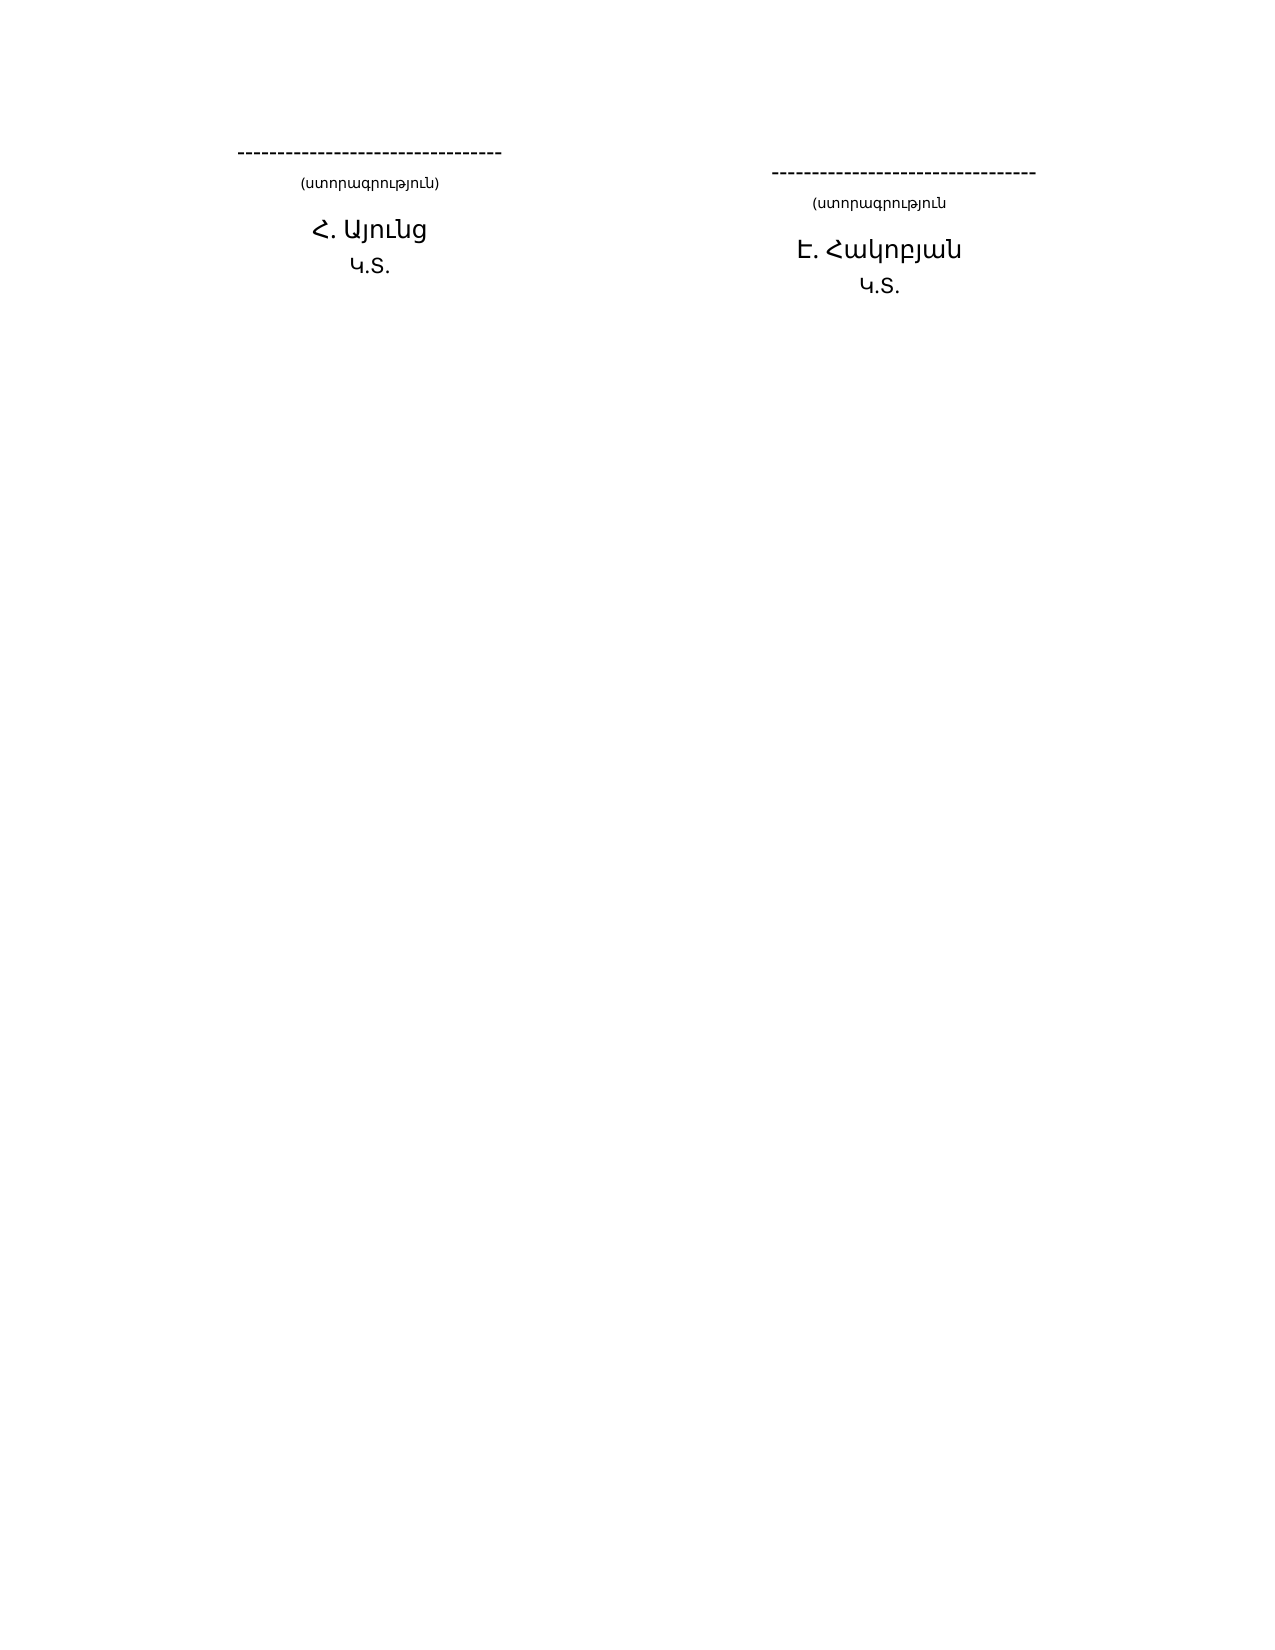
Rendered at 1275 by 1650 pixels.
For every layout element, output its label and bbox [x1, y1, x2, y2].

table_header [607, 75, 1152, 303]
table_header [133, 75, 607, 303]
